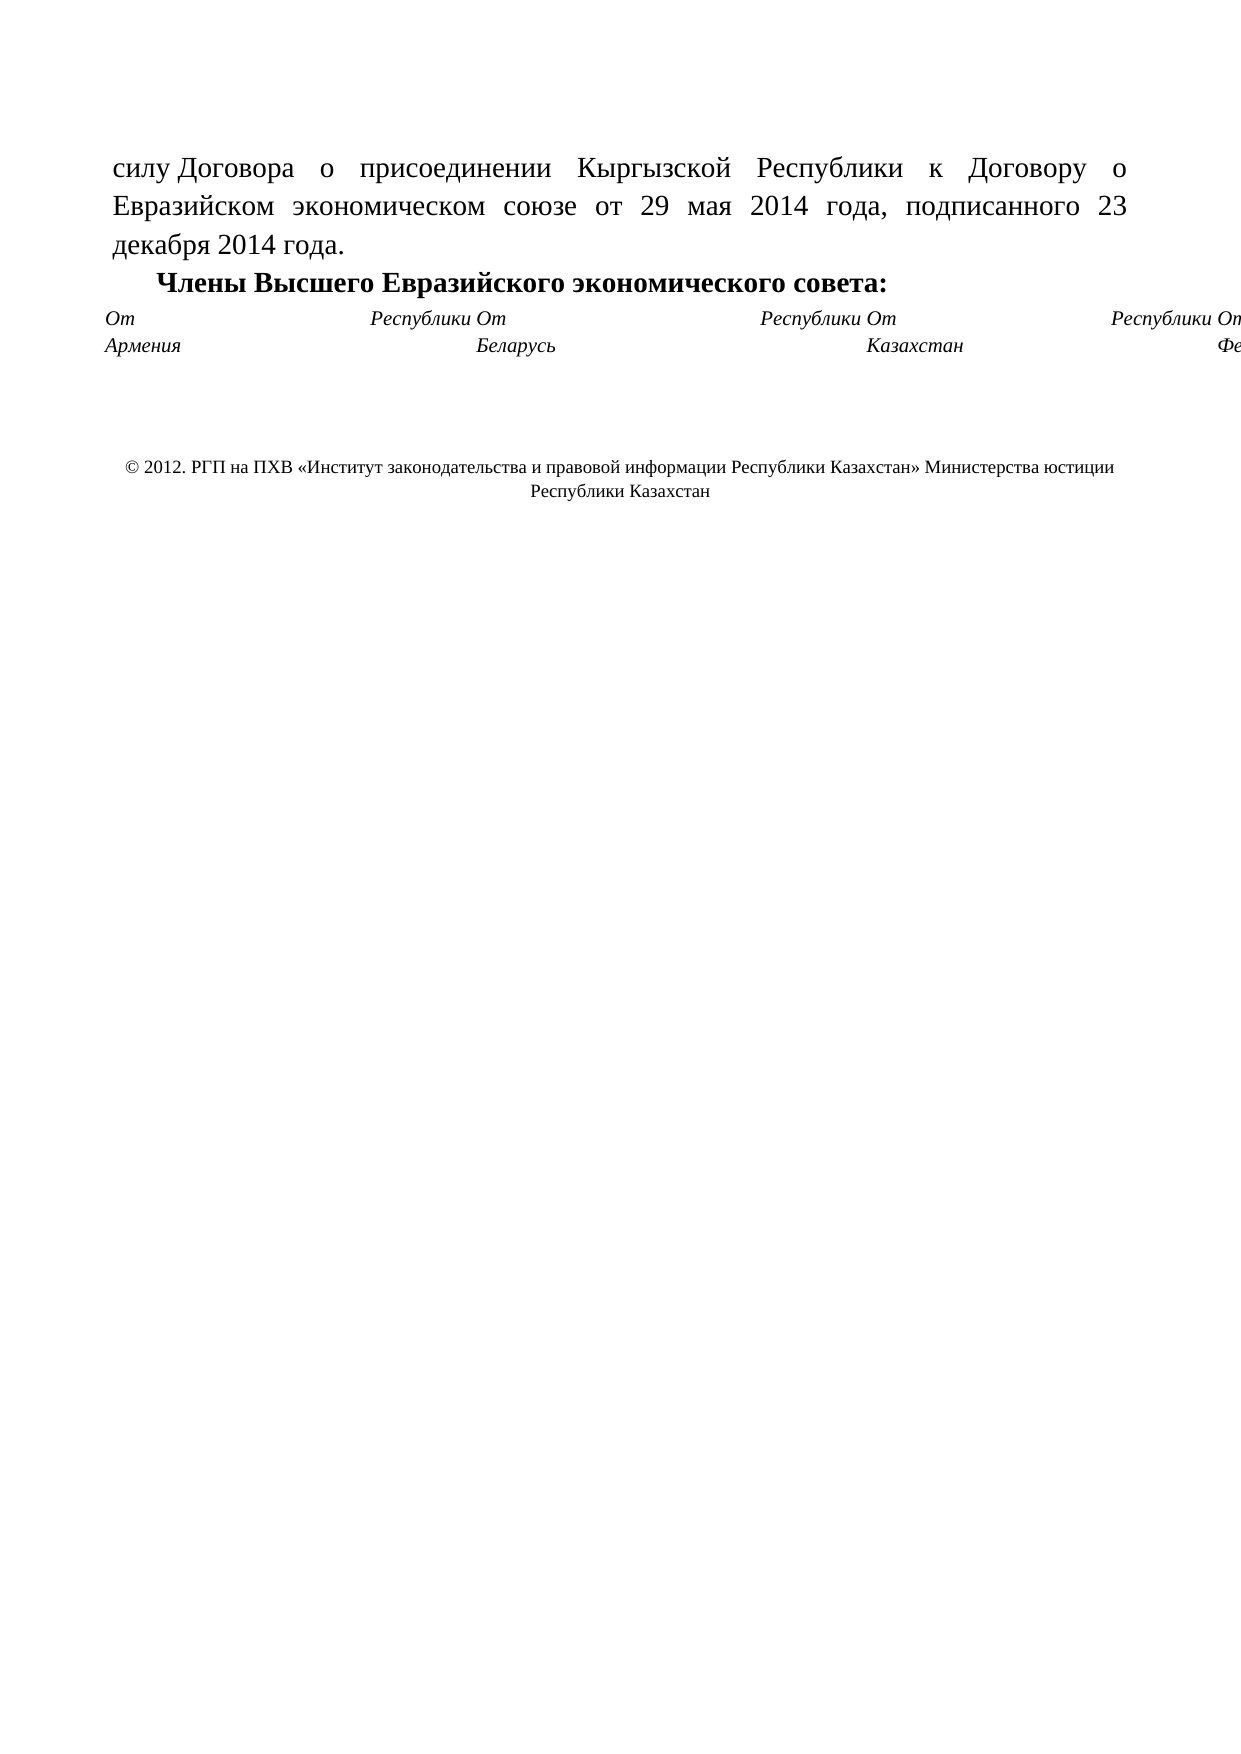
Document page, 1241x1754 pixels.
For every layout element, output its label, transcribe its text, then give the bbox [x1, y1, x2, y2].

table_header От Российской Федерации [1213, 304, 1240, 365]
table_header От Республики Беларусь [473, 304, 863, 365]
table_header От Республики Армения [101, 304, 473, 365]
table_header От Республики Казахстан [863, 304, 1213, 365]
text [112, 150, 1128, 261]
text © 2012. РГП на ПХВ «Институт законодательства и правовой информации Республики Казахстан» Министерства юстиции Республики Казахстан [112, 456, 1128, 502]
text Члены Высшего Евразийского экономического совета: [112, 266, 1128, 299]
